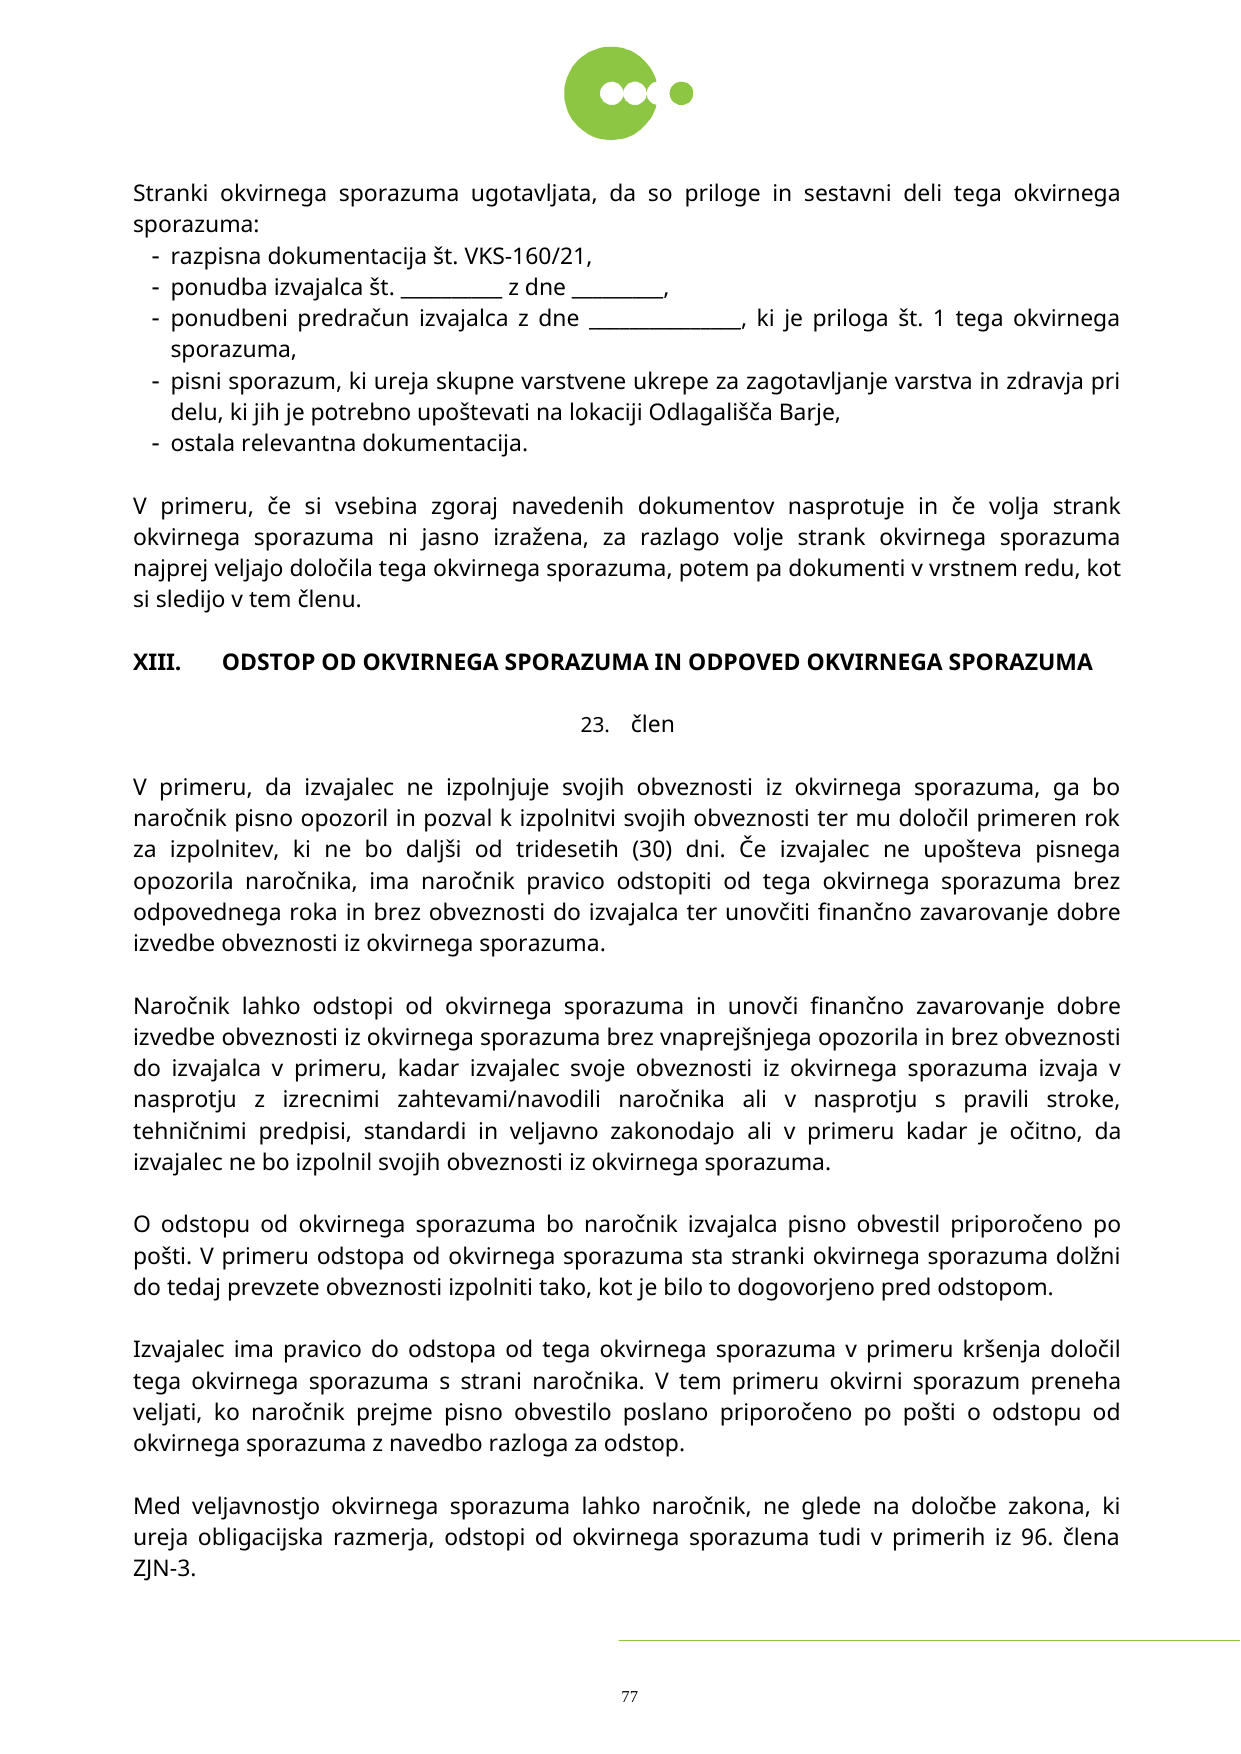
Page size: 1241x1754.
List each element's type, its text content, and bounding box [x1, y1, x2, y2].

text O odstopu od okvirnega sporazuma bo naročnik izvajalca pisno obvestil priporočeno po pošti. V primeru odstopa od okvirnega sporazuma sta stranki okvirnega sporazuma dolžni do tedaj prevzete obveznosti izpolniti tako, kot je bilo to dogovorjeno pred odstopom. [133, 1208, 1122, 1302]
list razpisna dokumentacija št. VKS-160/21, [152, 240, 1122, 271]
text Med veljavnostjo okvirnega sporazuma lahko naročnik, ne glede na določbe zakona, ki ureja obligacijska razmerja, odstopi od okvirnega sporazuma tudi v primerih iz 96. člena ZJN-3. [133, 1490, 1122, 1583]
text Stranki okvirnega sporazuma ugotavljata, da so priloge in sestavni deli tega okvirnega sporazuma: [133, 177, 1122, 240]
list člen [133, 708, 1122, 740]
list pisni sporazum, ki ureja skupne varstvene ukrepe za zagotavljanje varstva in zdravja pri delu, ki jih je potrebno upoštevati na lokaciji Odlagališča Barje, [152, 365, 1122, 427]
text V primeru, če si vsebina zgoraj navedenih dokumentov nasprotuje in če volja strank okvirnega sporazuma ni jasno izražena, za razlago volje strank okvirnega sporazuma najprej veljajo določila tega okvirnega sporazuma, potem pa dokumenti v vrstnem redu, kot si sledijo v tem členu. [133, 490, 1122, 615]
list ponudba izvajalca št. __________ z dne _________, [152, 271, 1122, 302]
text Izvajalec ima pravico do odstopa od tega okvirnega sporazuma v primeru kršenja določil tega okvirnega sporazuma s strani naročnika. V tem primeru okvirni sporazum preneha veljati, ko naročnik prejme pisno obvestilo poslano priporočeno po pošti o odstopu od okvirnega sporazuma z navedbo razloga za odstop. [133, 1333, 1122, 1458]
list ponudbeni predračun izvajalca z dne _______________, ki je priloga št. 1 tega okvirnega sporazuma, [152, 302, 1122, 365]
list ostala relevantna dokumentacija. [152, 427, 1122, 458]
text Naročnik lahko odstopi od okvirnega sporazuma in unovči finančno zavarovanje dobre izvedbe obveznosti iz okvirnega sporazuma brez vnaprejšnjega opozorila in brez obveznosti do izvajalca v primeru, kadar izvajalec svoje obveznosti iz okvirnega sporazuma izvaja v nasprotju z izrecnimi zahtevami/navodili naročnika ali v nasprotju s pravili stroke, tehničnimi predpisi, standardi in veljavno zakonodajo ali v primeru kadar je očitno, da izvajalec ne bo izpolnil svojih obveznosti iz okvirnega sporazuma. [133, 990, 1122, 1177]
list ODSTOP OD OKVIRNEGA SPORAZUMA IN ODPOVED OKVIRNEGA SPORAZUMA [133, 646, 1122, 677]
text V primeru, da izvajalec ne izpolnjuje svojih obveznosti iz okvirnega sporazuma, ga bo naročnik pisno opozoril in pozval k izpolnitvi svojih obveznosti ter mu določil primeren rok za izpolnitev, ki ne bo daljši od tridesetih (30) dni. Če izvajalec ne upošteva pisnega opozorila naročnika, ima naročnik pravico odstopiti od tega okvirnega sporazuma brez odpovednega roka in brez obveznosti do izvajalca ter unovčiti finančno zavarovanje dobre izvedbe obveznosti iz okvirnega sporazuma. [133, 771, 1122, 958]
